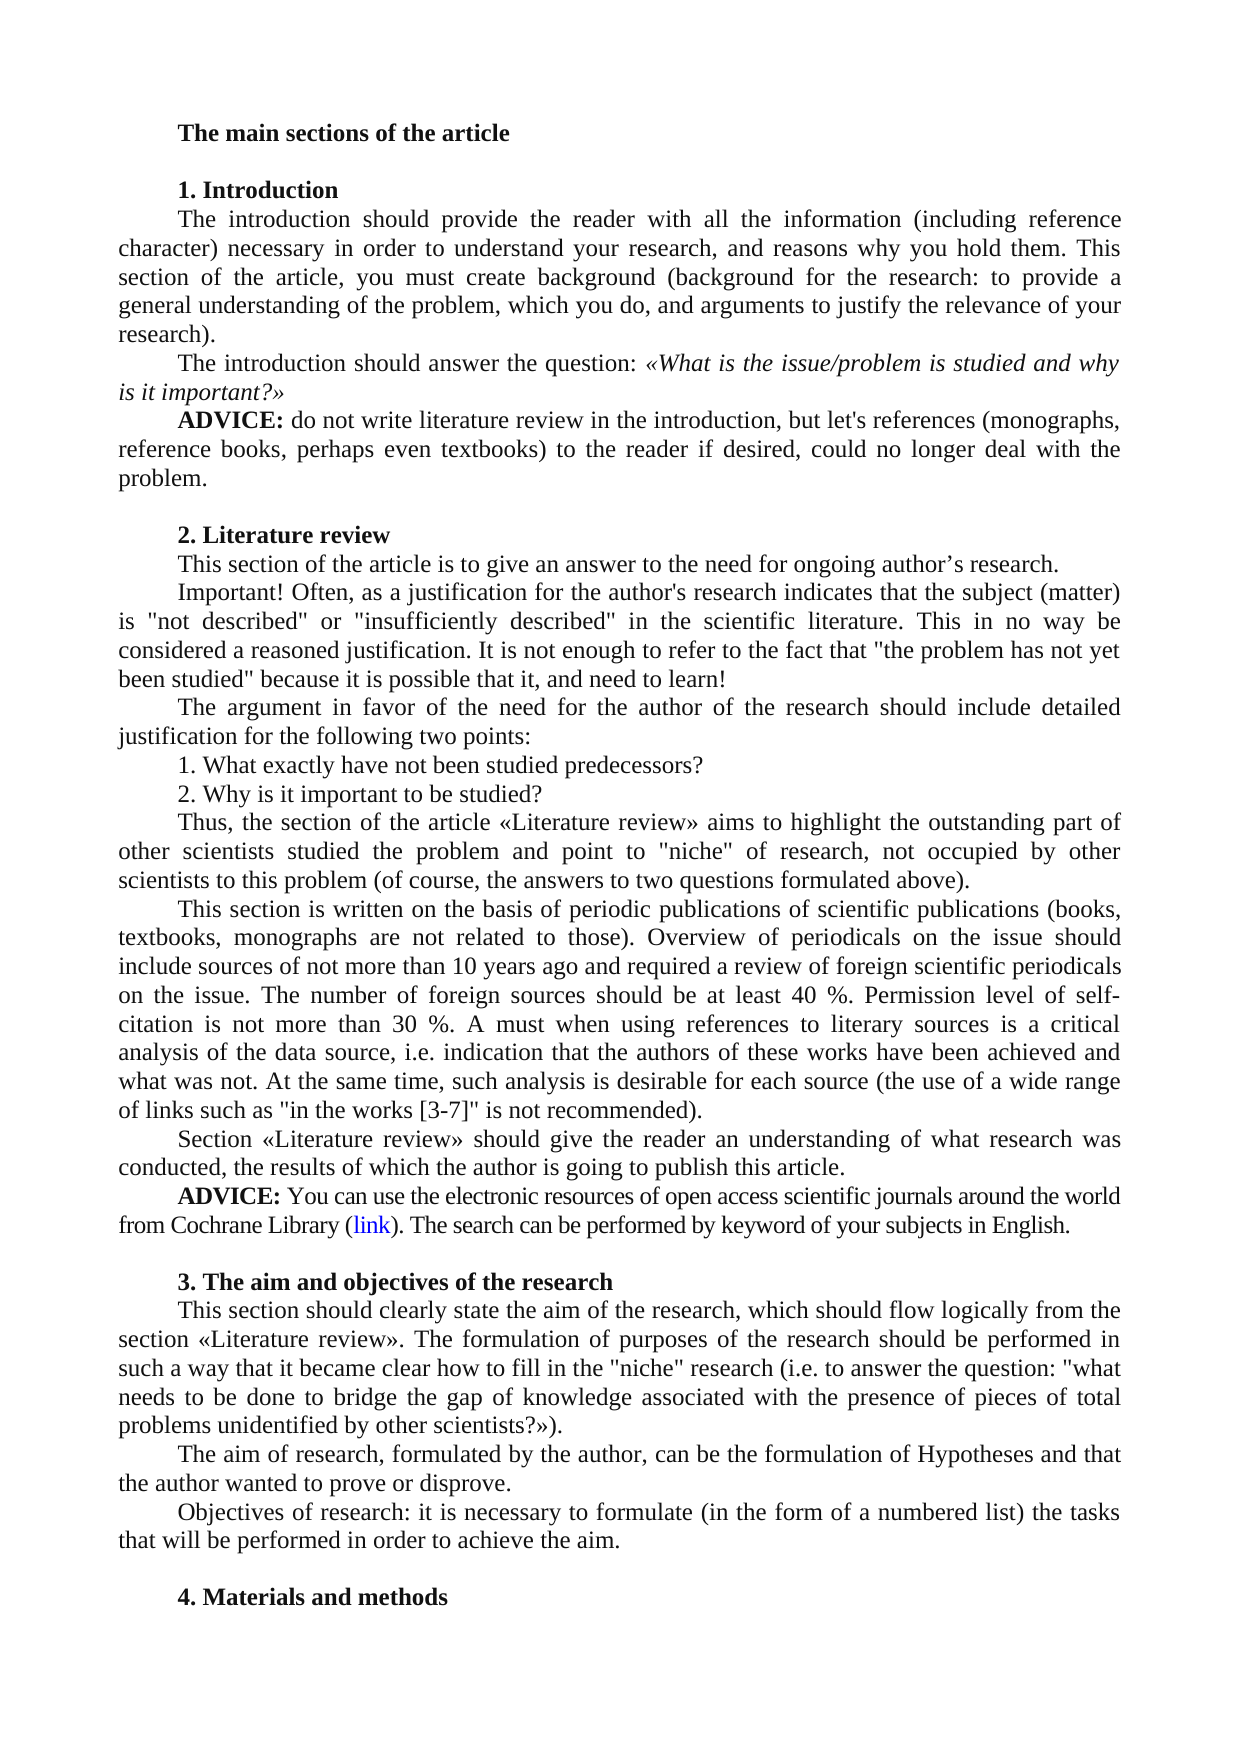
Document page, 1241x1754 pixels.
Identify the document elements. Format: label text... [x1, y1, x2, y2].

text The introduction should provide the reader with all the information (including reference character) necessary in order to understand your research, and reasons why you hold them. This section of the article, you must create background (background for the research: to provide a general understanding of the problem, which you do, and arguments to justify the relevance of your research). [118, 204, 1122, 348]
text Thus, the section of the article «Literature review» aims to highlight the outstanding part of other scientists studied the problem and point to "niche" of research, not occupied by other scientists to this problem (of course, the answers to two questions formulated above). [118, 807, 1122, 894]
text Important! Often, as a justification for the author's research indicates that the subject (matter) is "not described" or "insufficiently described" in the scientific literature. This in no way be considered a reasoned justification. It is not enough to refer to the fact that "the problem has not yet been studied" because it is possible that it, and need to learn! [118, 577, 1122, 692]
text Objectives of research: it is necessary to formulate (in the form of a numbered list) the tasks that will be performed in order to achieve the aim. [118, 1497, 1122, 1554]
text Section «Literature review» should give the reader an understanding of what research was conducted, the results of which the author is going to publish this article. [118, 1124, 1122, 1181]
text This section should clearly state the aim of the research, which should flow logically from the section «Literature review». The formulation of purposes of the research should be performed in such a way that it became clear how to fill in the "niche" research (i.e. to answer the question: "what needs to be done to bridge the gap of knowledge associated with the presence of pieces of total problems unidentified by other scientists?»). [118, 1295, 1122, 1439]
text 3. The aim and objectives of the research [118, 1267, 1122, 1295]
text ADVICE: You can use the electronic resources of open access scientific journals around the world from Cochrane Library (link). The search can be performed by keyword of your subjects in English. [118, 1181, 1122, 1239]
text 2. Why is it important to be studied? [118, 779, 1122, 807]
text The aim of research, formulated by the author, can be the formulation of Hypotheses and that the author wanted to prove or disprove. [118, 1439, 1122, 1497]
text This section of the article is to give an answer to the need for ongoing author’s research. [118, 549, 1122, 577]
text 1. Introduction [118, 176, 1122, 204]
text The introduction should answer the question: «What is the issue/problem is studied and why is it important?» [118, 348, 1122, 406]
text The argument in favor of the need for the author of the research should include detailed justification for the following two points: [118, 692, 1122, 750]
text The main sections of the article [118, 118, 1122, 147]
text 1. What exactly have not been studied predecessors? [118, 750, 1122, 779]
text This section is written on the basis of periodic publications of scientific publications (books, textbooks, monographs are not related to those). Overview of periodicals on the issue should include sources of not more than 10 years ago and required a review of foreign scientific periodicals on the issue. The number of foreign sources should be at least 40 %. Permission level of self-citation is not more than 30 %. A must when using references to literary sources is a critical analysis of the data source, i.e. indication that the authors of these works have been achieved and what was not. At the same time, such analysis is desirable for each source (the use of a wide range of links such as "in the works [3-7]" is not recommended). [118, 894, 1122, 1124]
text 4. Materials and methods [118, 1582, 1122, 1611]
text ADVICE: do not write literature review in the introduction, but let's references (monographs, reference books, perhaps even textbooks) to the reader if desired, could no longer deal with the problem. [118, 406, 1122, 492]
text 2. Literature review [118, 520, 1122, 549]
